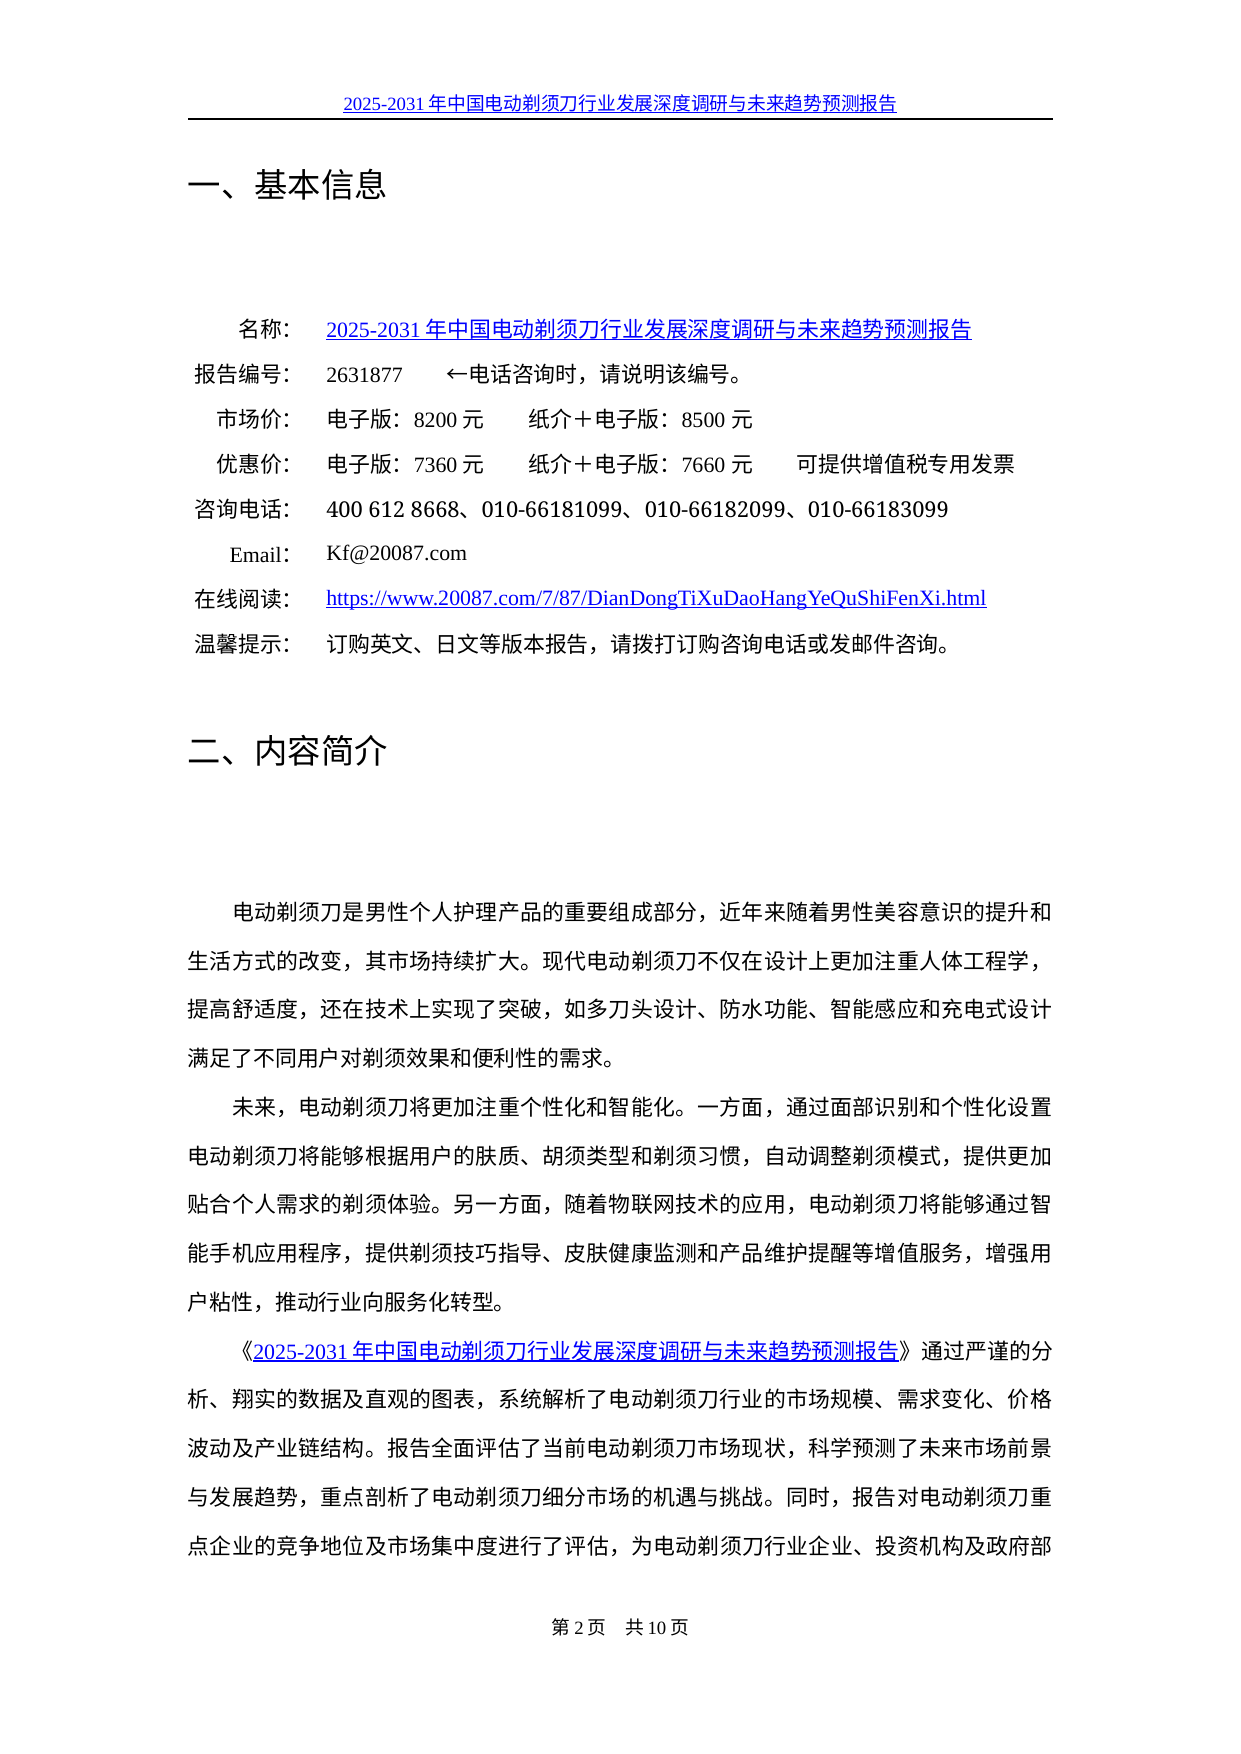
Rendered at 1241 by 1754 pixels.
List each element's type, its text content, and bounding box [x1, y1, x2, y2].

table_cell 400 612 8668、010-66181099、010-66182099、010-66183099 [315, 492, 1073, 537]
table_header 名称： [167, 312, 315, 357]
table_cell 优惠价： [167, 447, 315, 492]
table_cell Email： [167, 537, 315, 582]
table_cell Kf@20087.com [315, 537, 1073, 582]
title 一、基本信息 [187, 150, 1053, 215]
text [187, 894, 1053, 1561]
table_cell 订购英文、日文等版本报告，请拨打订购咨询电话或发邮件咨询。 [315, 627, 1073, 672]
table_cell 市场价： [167, 402, 315, 447]
table_cell 咨询电话： [167, 492, 315, 537]
table_cell 在线阅读： [167, 582, 315, 627]
title 二、内容简介 [187, 717, 1053, 782]
table_cell [315, 582, 1073, 627]
table_cell 2631877 ←电话咨询时，请说明该编号。 [315, 357, 1073, 402]
table_cell 温馨提示： [167, 627, 315, 672]
table_cell 报告编号： [167, 357, 315, 402]
table_cell 电子版：7360 元 纸介＋电子版：7660 元 可提供增值税专用发票 [315, 447, 1073, 492]
table_header 2025-2031年中国电动剃须刀行业发展深度调研与未来趋势预测报告 [315, 312, 1073, 357]
table_cell 电子版：8200 元 纸介＋电子版：8500 元 [315, 402, 1073, 447]
